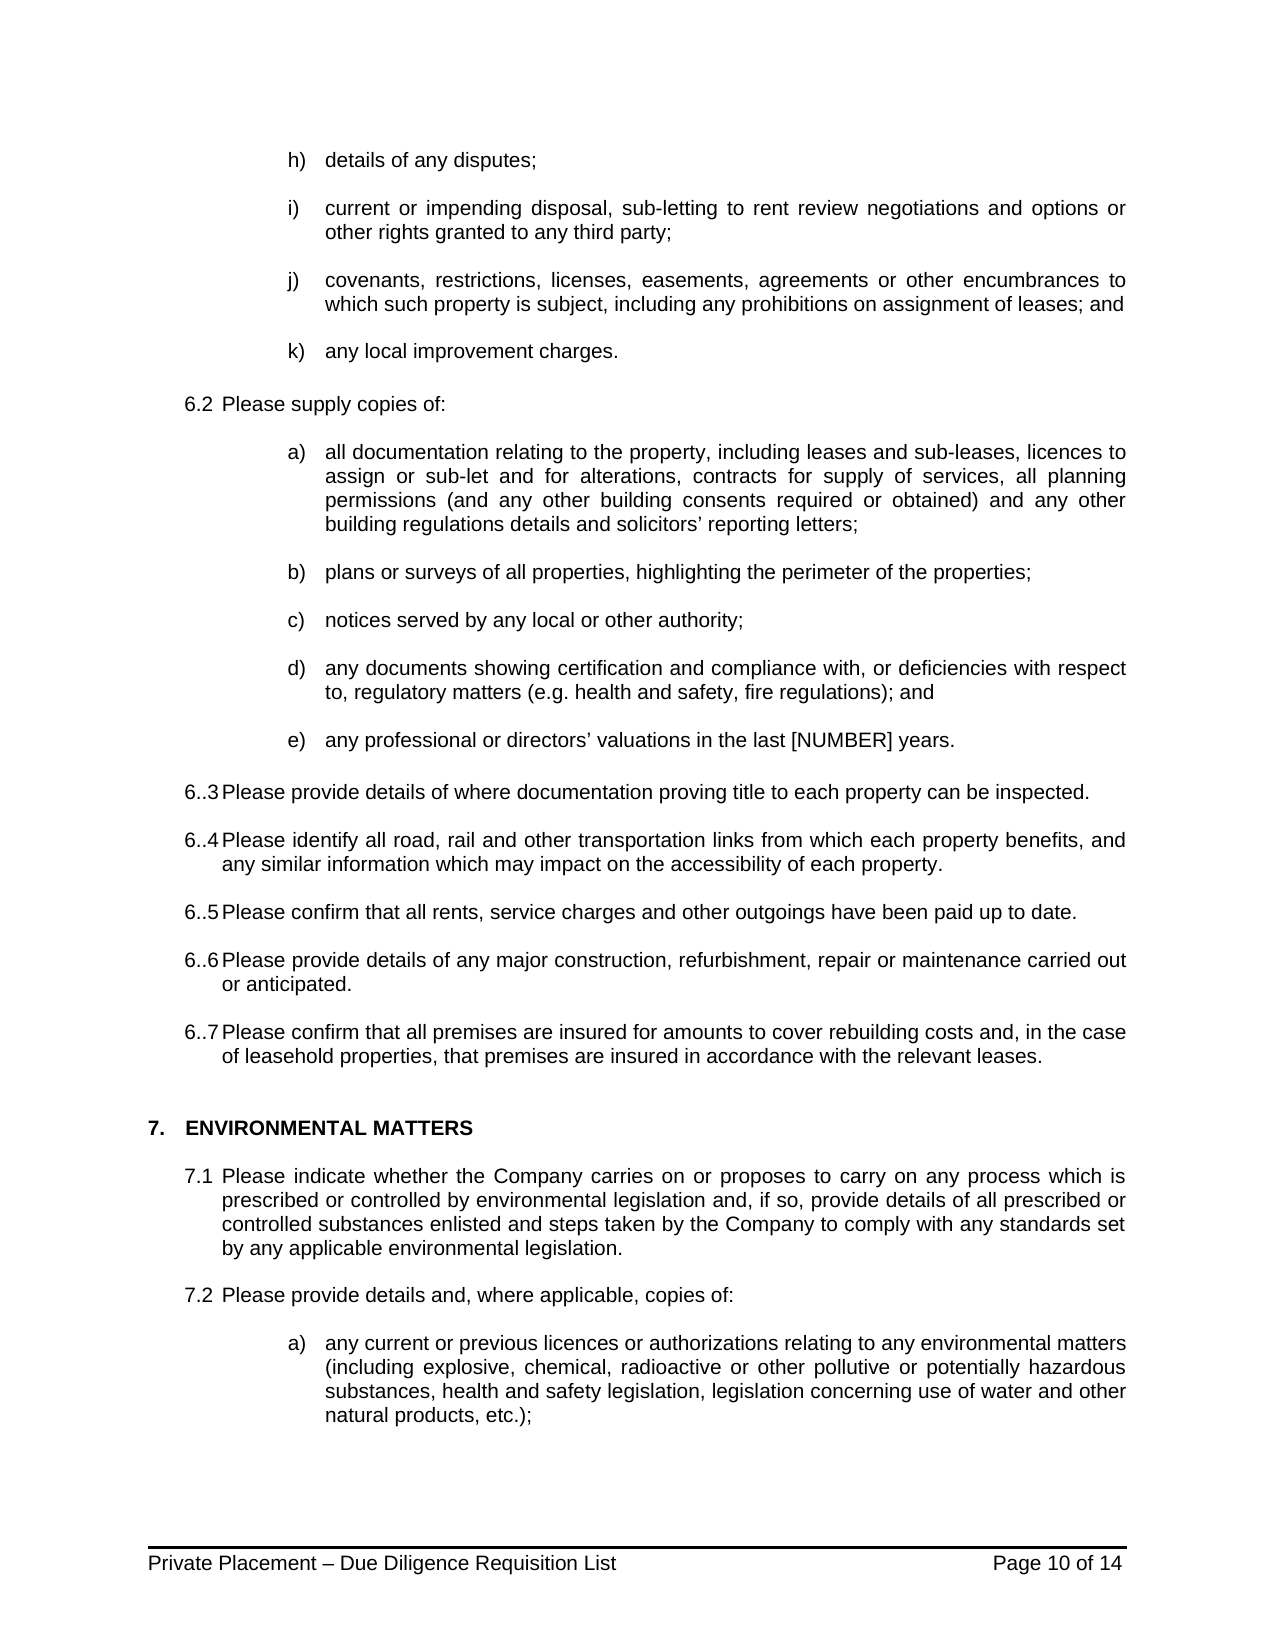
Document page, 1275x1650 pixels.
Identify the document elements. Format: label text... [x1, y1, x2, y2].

list ENVIRONMENTAL MATTERS [148, 1116, 1127, 1139]
list covenants, restrictions, licenses, easements, agreements or other encumbrances to which such property is subject, including any prohibitions on assignment of leases; and [288, 267, 1127, 315]
list Please provide details and, where applicable, copies of: [184, 1283, 1127, 1307]
list plans or surveys of all properties, highlighting the perimeter of the properties; [287, 560, 1127, 584]
list Please provide details of any major construction, refurbishment, repair or maintenance carried out or anticipated. [184, 948, 1127, 996]
list current or impending disposal, sub-letting to rent review negotiations and options or other rights granted to any third party; [288, 196, 1127, 243]
list any current or previous licences or authorizations relating to any environmental matters (including explosive, chemical, radioactive or other pollutive or potentially hazardous substances, health and safety legislation, legislation concerning use of water and other natural products, etc.); [288, 1331, 1127, 1427]
list any local improvement charges. [288, 339, 1127, 363]
list notices served by any local or other authority; [287, 608, 1127, 632]
list Please indicate whether the Company carries on or proposes to carry on any process which is prescribed or controlled by environmental legislation and, if so, provide details of all prescribed or controlled substances enlisted and steps taken by the Company to comply with any standards set by any applicable environmental legislation. [184, 1163, 1127, 1259]
list Please identify all road, rail and other transportation links from which each property benefits, and any similar information which may impact on the accessibility of each property. [184, 828, 1127, 876]
list Please confirm that all premises are insured for amounts to cover rebuilding costs and, in the case of leasehold properties, that premises are insured in accordance with the relevant leases. [184, 1020, 1127, 1068]
list all documentation relating to the property, including leases and sub-leases, licences to assign or sub-let and for alterations, contracts for supply of services, all planning permissions (and any other building consents required or obtained) and any other building regulations details and solicitors’ reporting letters; [287, 440, 1127, 536]
list details of any disputes; [288, 148, 1127, 172]
list any documents showing certification and compliance with, or deficiencies with respect to, regulatory matters (e.g. health and safety, fire regulations); and [287, 656, 1127, 703]
list Please confirm that all rents, service charges and other outgoings have been paid up to date. [184, 900, 1127, 924]
list Please supply copies of: [184, 392, 1127, 416]
list Please provide details of where documentation proving title to each property can be inspected. [184, 780, 1127, 804]
list any professional or directors’ valuations in the last [NUMBER] years. [287, 727, 1127, 751]
